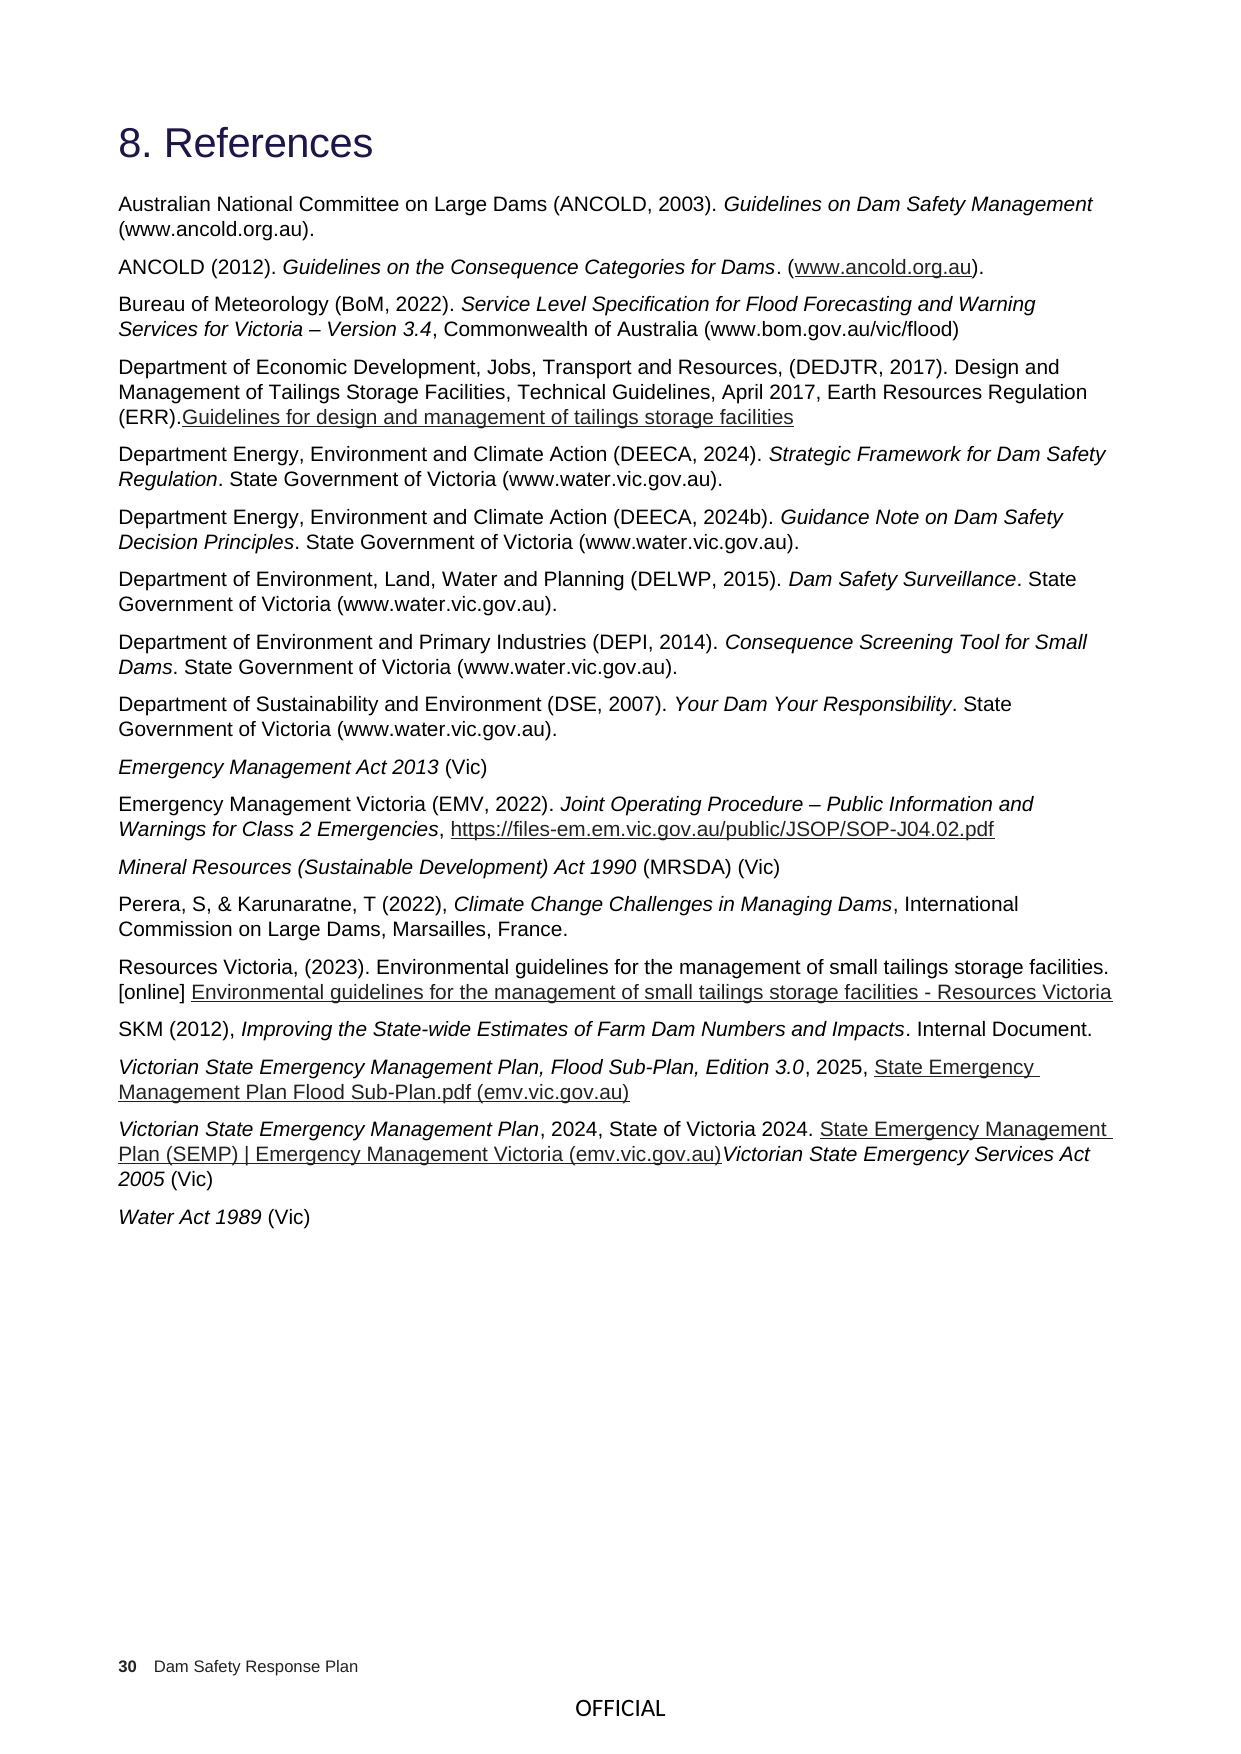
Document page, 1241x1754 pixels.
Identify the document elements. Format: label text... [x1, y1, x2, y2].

text Emergency Management Victoria (EMV, 2022). Joint Operating Procedure – Public Information and Warnings for Class 2 Emergencies, https://files-em.em.vic.gov.au/public/JSOP/SOP-J04.02.pdf [118, 791, 1122, 841]
text SKM (2012), Improving the State-wide Estimates of Farm Dam Numbers and Impacts. Internal Document. [118, 1016, 1122, 1041]
text Victorian State Emergency Management Plan, Flood Sub-Plan, Edition 3.0, 2025, State Emergency Management Plan Flood Sub-Plan.pdf (emv.vic.gov.au) [118, 1053, 1122, 1103]
text Department of Environment and Primary Industries (DEPI, 2014). Consequence Screening Tool for Small Dams. State Government of Victoria (www.water.vic.gov.au). [118, 628, 1122, 678]
subtitle References [118, 118, 1122, 166]
text Australian National Committee on Large Dams (ANCOLD, 2003). Guidelines on Dam Safety Management (www.ancold.org.au). [118, 191, 1122, 241]
text ANCOLD (2012). Guidelines on the Consequence Categories for Dams. (www.ancold.org.au). [118, 253, 1122, 278]
text Victorian State Emergency Management Plan, 2024, State of Victoria 2024. State Emergency Management Plan (SEMP) | Emergency Management Victoria (emv.vic.gov.au)Victorian State Emergency Services Act 2005 (Vic) [118, 1116, 1122, 1191]
text Perera, S, & Karunaratne, T (2022), Climate Change Challenges in Managing Dams, International Commission on Large Dams, Marsailles, France. [118, 891, 1122, 941]
text Department of Economic Development, Jobs, Transport and Resources, (DEDJTR, 2017). Design and Management of Tailings Storage Facilities, Technical Guidelines, April 2017, Earth Resources Regulation (ERR).Guidelines for design and management of tailings storage facilities [118, 353, 1122, 428]
text Water Act 1989 (Vic) [118, 1203, 1122, 1228]
text Department Energy, Environment and Climate Action (DEECA, 2024b). Guidance Note on Dam Safety Decision Principles. State Government of Victoria (www.water.vic.gov.au). [118, 503, 1122, 553]
text Bureau of Meteorology (BoM, 2022). Service Level Specification for Flood Forecasting and Warning Services for Victoria – Version 3.4, Commonwealth of Australia (www.bom.gov.au/vic/flood) [118, 291, 1122, 341]
text Department Energy, Environment and Climate Action (DEECA, 2024). Strategic Framework for Dam Safety Regulation. State Government of Victoria (www.water.vic.gov.au). [118, 441, 1122, 491]
text Emergency Management Act 2013 (Vic) [118, 753, 1122, 778]
text Department of Sustainability and Environment (DSE, 2007). Your Dam Your Responsibility. State Government of Victoria (www.water.vic.gov.au). [118, 691, 1122, 741]
text Mineral Resources (Sustainable Development) Act 1990 (MRSDA) (Vic) [118, 853, 1122, 878]
text Department of Environment, Land, Water and Planning (DELWP, 2015). Dam Safety Surveillance. State Government of Victoria (www.water.vic.gov.au). [118, 566, 1122, 616]
text Resources Victoria, (2023). Environmental guidelines for the management of small tailings storage facilities. [online] Environmental guidelines for the management of small tailings storage facilities - Resources Victoria [118, 953, 1122, 1003]
